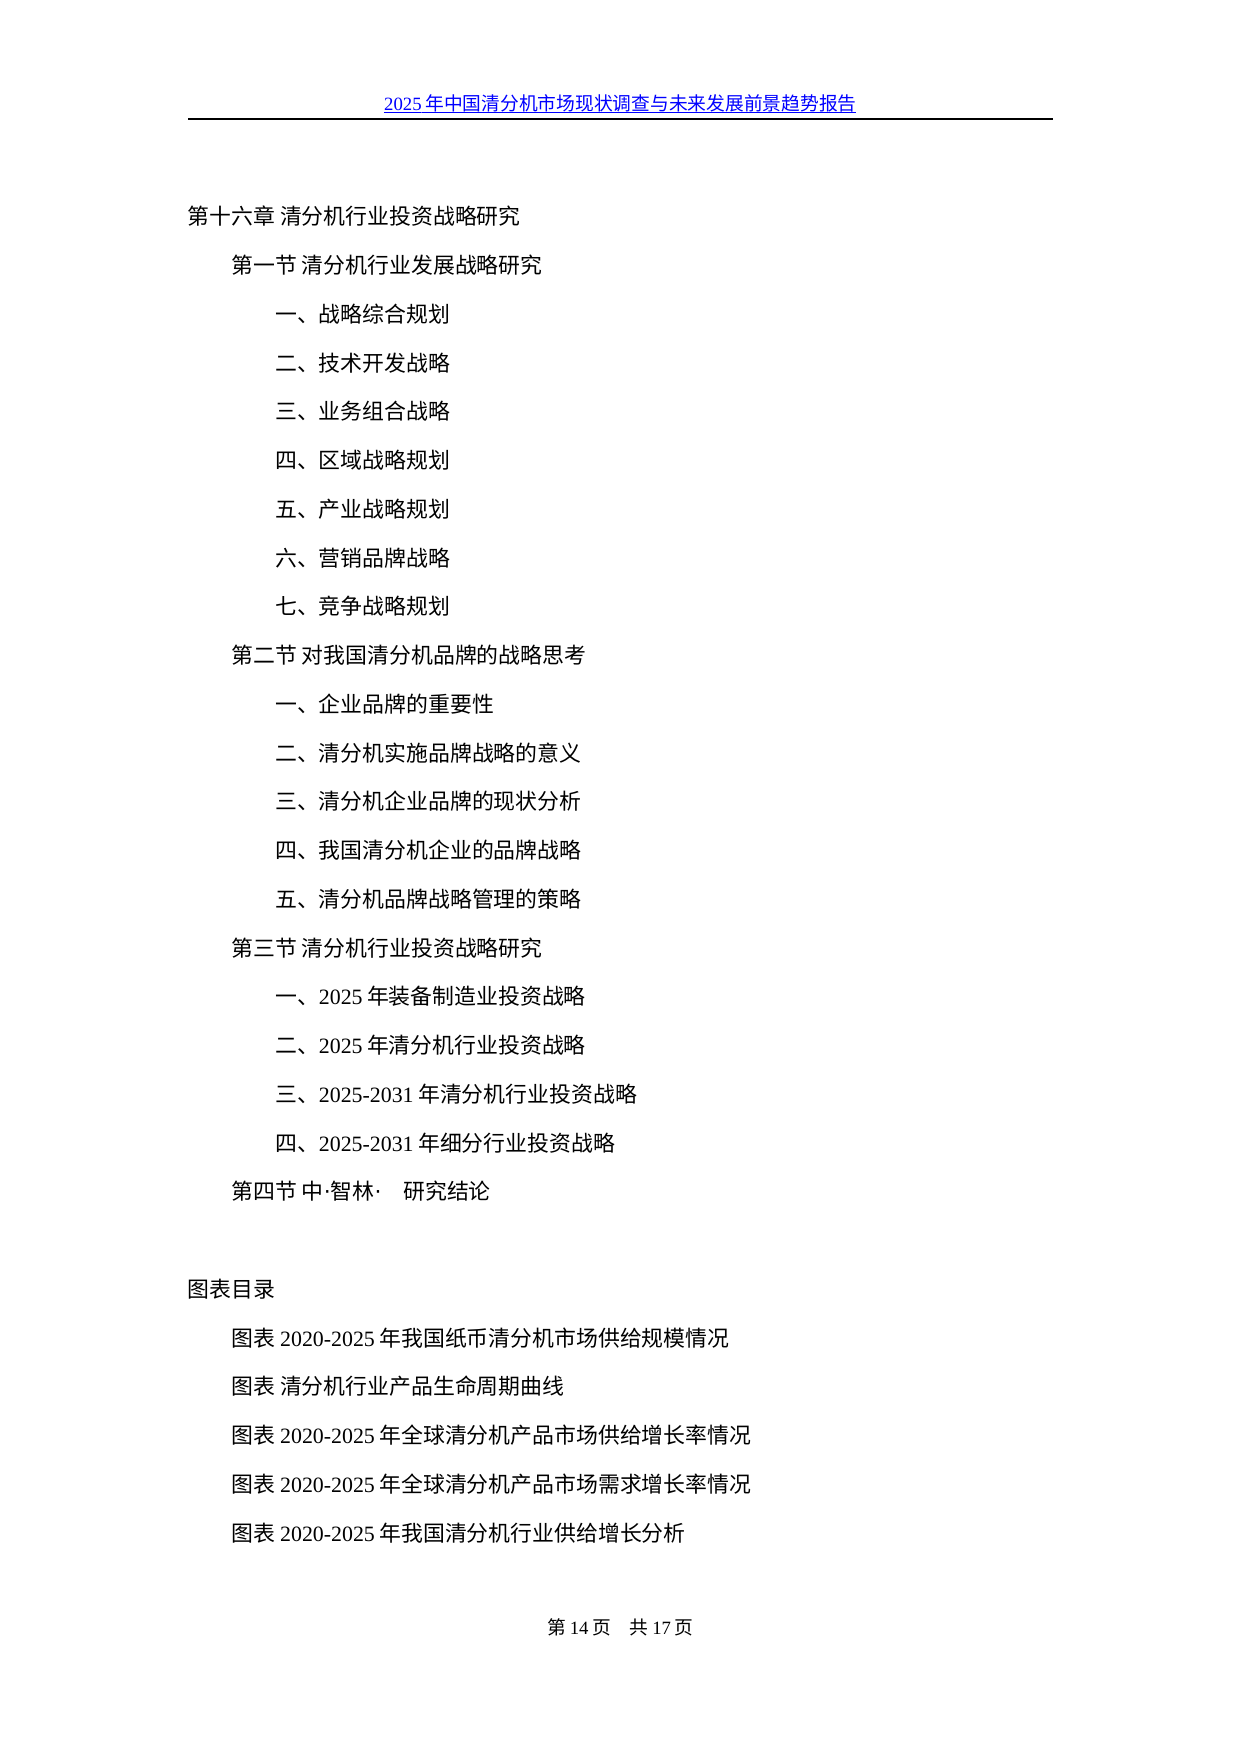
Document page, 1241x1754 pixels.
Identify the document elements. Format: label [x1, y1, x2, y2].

text [187, 150, 1053, 1548]
